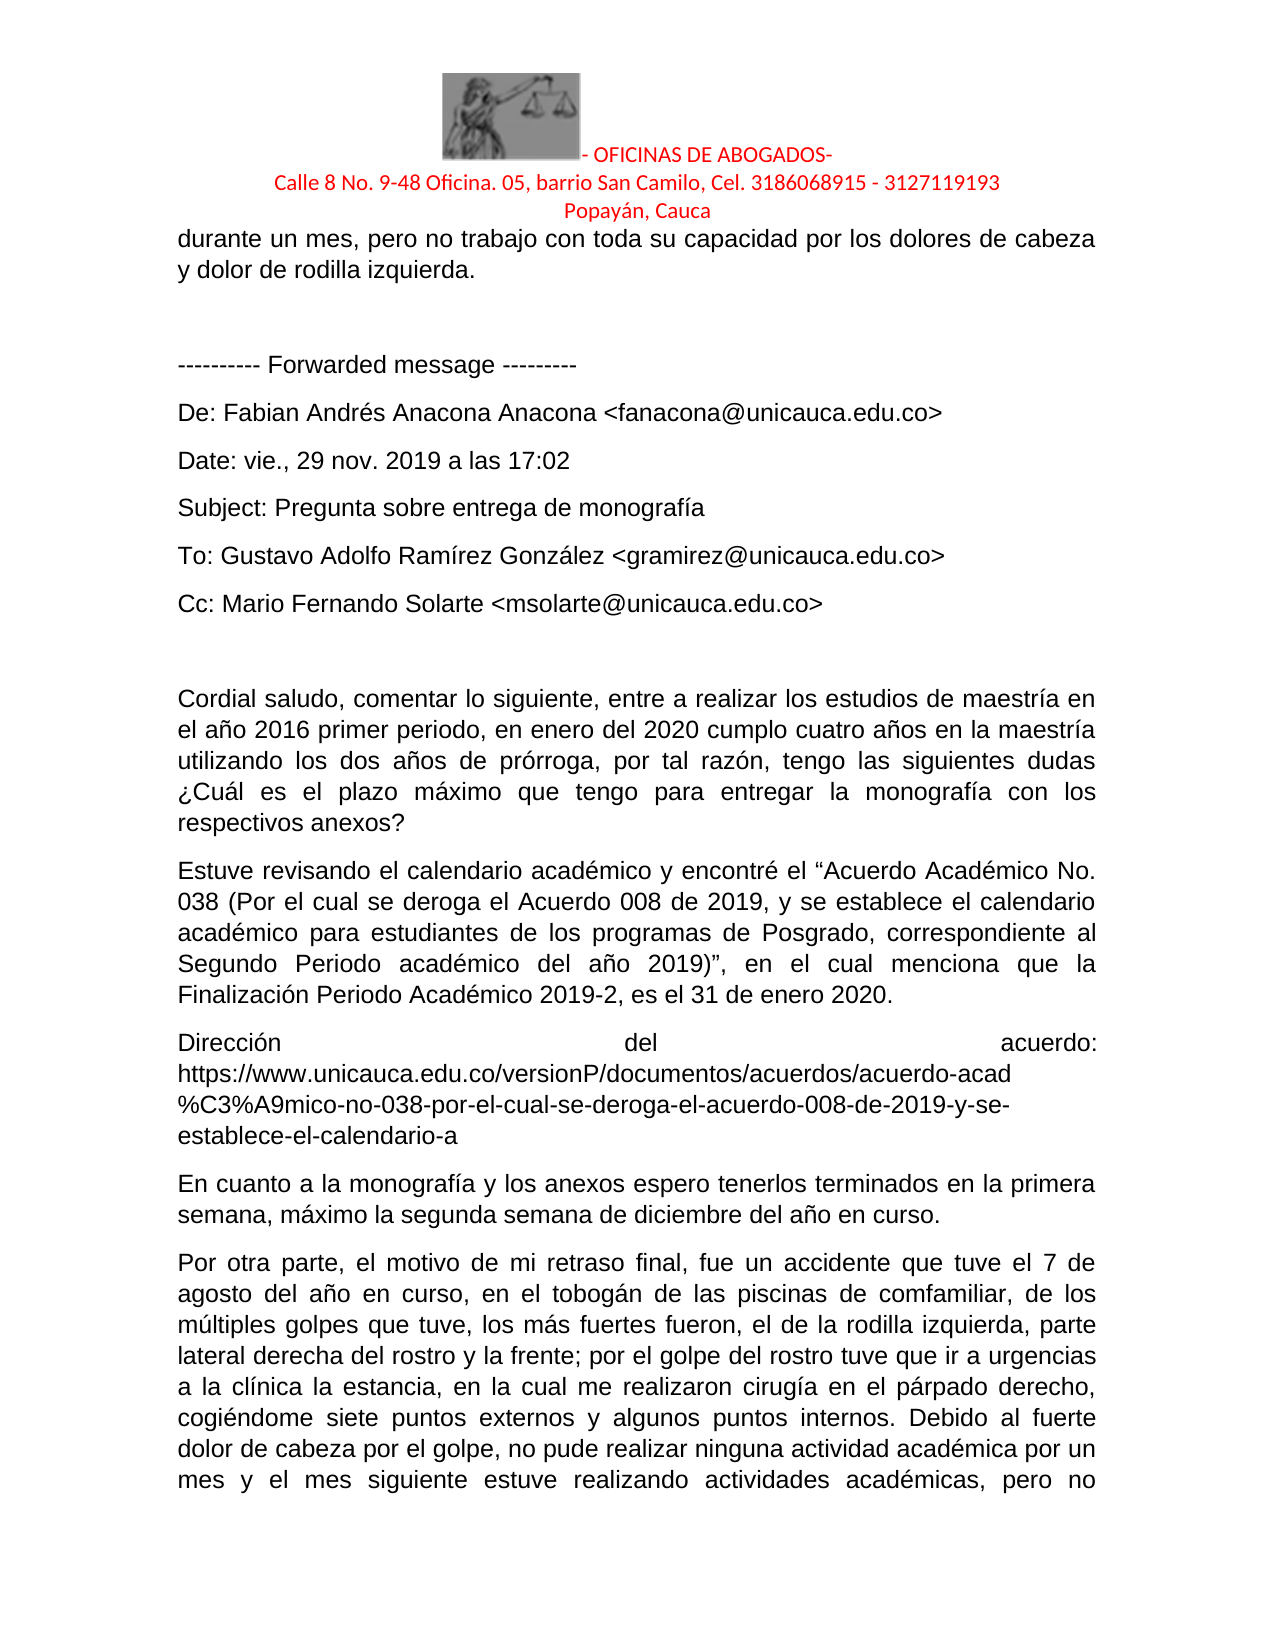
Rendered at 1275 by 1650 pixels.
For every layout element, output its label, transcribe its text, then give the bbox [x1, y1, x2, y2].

text ---------- Forwarded message --------- [177, 350, 1098, 379]
text Subject: Pregunta sobre entrega de monografía [177, 493, 1098, 522]
text De: Fabian Andrés Anacona Anacona <fanacona@unicauca.edu.co> [177, 398, 1098, 427]
picture [442, 73, 582, 162]
text Cc: Mario Fernando Solarte <msolarte@unicauca.edu.co> [177, 589, 1098, 617]
text Dirección del acuerdo: https://www.unicauca.edu.co/versionP/documentos/acuerdos/acuerdo-acad%C3%A9mico-no-038-por-el-cual-se-deroga-el-acuerdo-008-de-2019-y-se-establece-el-calendario-a [177, 1028, 1098, 1150]
text Estuve revisando el calendario académico y encontré el “Acuerdo Académico No. 038 (Por el cual se deroga el Acuerdo 008 de 2019, y se establece el calendario académico para estudiantes de los programas de Posgrado, correspondiente al Segundo Periodo académico del año 2019)”, en el cual menciona que la Finalización Periodo Académico 2019-2, es el 31 de enero 2020. [177, 856, 1098, 1009]
text Cordial saludo, comentar lo siguiente, entre a realizar los estudios de maestría en el año 2016 primer periodo, en enero del 2020 cumplo cuatro años en la maestría utilizando los dos años de prórroga, por tal razón, tengo las siguientes dudas ¿Cuál es el plazo máximo que tengo para entregar la monografía con los respectivos anexos? [177, 684, 1098, 837]
text To: Gustavo Adolfo Ramírez González <gramirez@unicauca.edu.co> [177, 541, 1098, 570]
text En cuanto a la monografía y los anexos espero tenerlos terminados en la primera semana, máximo la segunda semana de diciembre del año en curso. [177, 1169, 1098, 1228]
text Date: vie., 29 nov. 2019 a las 17:02 [177, 446, 1098, 474]
